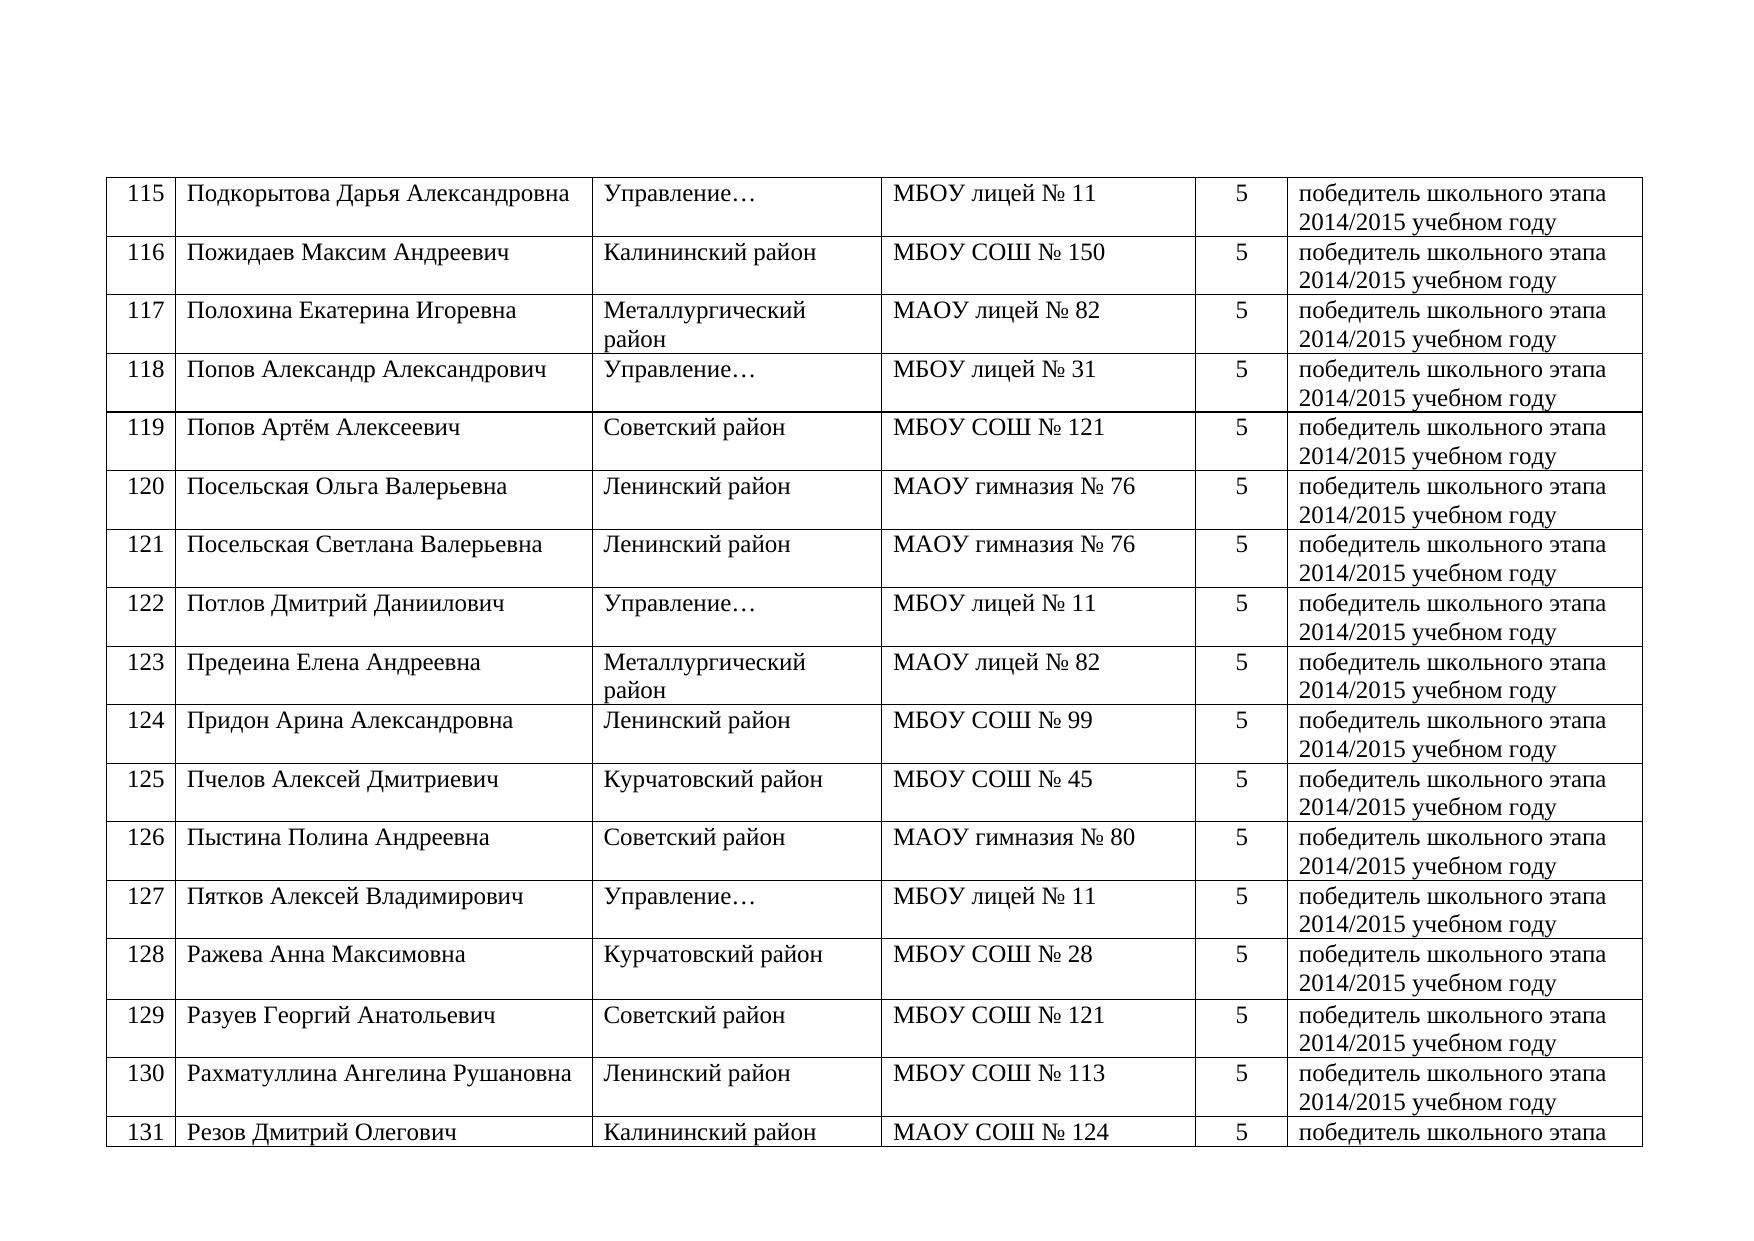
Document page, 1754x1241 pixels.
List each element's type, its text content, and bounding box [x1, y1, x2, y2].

table_cell Советский район [593, 1000, 881, 1057]
table_cell 122 [107, 588, 175, 646]
table_cell 5 [1196, 1058, 1287, 1116]
table_cell 124 [107, 705, 175, 763]
table_cell Металлургический район [593, 647, 881, 704]
table_cell победитель школьного этапа 2014/2015 учебном году [1288, 881, 1642, 938]
table_cell МАОУ гимназия № 76 [882, 530, 1195, 587]
table_cell 5 [1196, 881, 1287, 938]
table_cell 115 [107, 178, 175, 236]
table_cell МАОУ лицей № 82 [882, 647, 1195, 704]
table_cell Подкорытова Дарья Александровна [176, 178, 592, 236]
table_cell Управление… [593, 881, 881, 938]
table_cell 5 [1196, 237, 1287, 294]
table_cell Ленинский район [593, 530, 881, 587]
table_cell Курчатовский район [593, 939, 881, 999]
table_cell 118 [107, 354, 175, 411]
table_cell МБОУ СОШ № 99 [882, 705, 1195, 763]
table_cell Посельская Ольга Валерьевна [176, 471, 592, 528]
table_cell МБОУ СОШ № 45 [882, 764, 1195, 821]
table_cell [1288, 178, 1642, 236]
table_cell МБОУ лицей № 31 [882, 354, 1195, 411]
table_cell 5 [1196, 354, 1287, 411]
table_cell Разуев Георгий Анатольевич [176, 1000, 592, 1057]
table_cell Управление… [593, 588, 881, 646]
table_cell 116 [107, 237, 175, 294]
table_cell Придон Арина Александровна [176, 705, 592, 763]
table_cell 130 [107, 1058, 175, 1116]
table_cell МБОУ СОШ № 121 [882, 1000, 1195, 1057]
table_cell Калининский район [593, 237, 881, 294]
table_cell Ленинский район [593, 471, 881, 528]
table_cell победитель школьного этапа 2014/2015 учебном году [1288, 822, 1642, 880]
table_cell МБОУ лицей № 11 [882, 178, 1195, 236]
table_cell 5 [1196, 413, 1287, 470]
table_cell МБОУ лицей № 11 [882, 588, 1195, 646]
table_cell 5 [1196, 647, 1287, 704]
table_cell 125 [107, 764, 175, 821]
table_cell 120 [107, 471, 175, 528]
table_cell победитель школьного этапа 2014/2015 учебном году [1288, 354, 1642, 411]
table_cell 5 [1196, 1117, 1287, 1146]
table_cell МБОУ СОШ № 121 [882, 413, 1195, 470]
table_cell Советский район [593, 413, 881, 470]
table_cell 126 [107, 822, 175, 880]
table_cell 119 [107, 413, 175, 470]
table_cell МАОУ гимназия № 80 [882, 822, 1195, 880]
table_cell 5 [1196, 530, 1287, 587]
table_cell 131 [107, 1117, 175, 1146]
table_cell Управление… [593, 354, 881, 411]
table_cell МАОУ СОШ № 124 [882, 1117, 1195, 1146]
table_cell МБОУ СОШ № 150 [882, 237, 1195, 294]
table_cell МБОУ СОШ № 28 [882, 939, 1195, 999]
table_cell Ражева Анна Максимовна [176, 939, 592, 999]
table_cell 5 [1196, 471, 1287, 528]
table_cell 128 [107, 939, 175, 999]
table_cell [176, 1117, 592, 1146]
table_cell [1288, 1117, 1642, 1146]
table_cell МАОУ гимназия № 76 [882, 471, 1195, 528]
table_cell Рахматуллина Ангелина Рушановна [176, 1058, 592, 1116]
table_cell 5 [1196, 178, 1287, 236]
table_cell Пятков Алексей Владимирович [176, 881, 592, 938]
table_cell победитель школьного этапа 2014/2015 учебном году [1288, 647, 1642, 704]
table_cell победитель школьного этапа 2014/2015 учебном году [1288, 764, 1642, 821]
table_cell Металлургический район [593, 295, 881, 353]
table_cell 5 [1196, 764, 1287, 821]
table_cell победитель школьного этапа 2014/2015 учебном году [1288, 939, 1642, 999]
table_cell Управление… [593, 178, 881, 236]
table_cell 5 [1196, 705, 1287, 763]
table_cell Курчатовский район [593, 764, 881, 821]
table_cell победитель школьного этапа 2014/2015 учебном году [1288, 413, 1642, 470]
table_cell 129 [107, 1000, 175, 1057]
table_cell 123 [107, 647, 175, 704]
table_cell победитель школьного этапа 2014/2015 учебном году [1288, 705, 1642, 763]
table_cell МАОУ лицей № 82 [882, 295, 1195, 353]
table_cell победитель школьного этапа 2014/2015 учебном году [1288, 471, 1642, 528]
table_cell Калининский район [593, 1117, 881, 1146]
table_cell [1288, 1058, 1642, 1116]
table_cell победитель школьного этапа 2014/2015 учебном году [1288, 295, 1642, 353]
table_cell МБОУ лицей № 11 [882, 881, 1195, 938]
table_cell 5 [1196, 295, 1287, 353]
table_cell 5 [1196, 588, 1287, 646]
table_cell Пчелов Алексей Дмитриевич [176, 764, 592, 821]
table_cell Посельская Светлана Валерьевна [176, 530, 592, 587]
table_cell 121 [107, 530, 175, 587]
table_cell победитель школьного этапа 2014/2015 учебном году [1288, 1000, 1642, 1057]
table_cell Пыстина Полина Андреевна [176, 822, 592, 880]
table_cell Попов Александр Александрович [176, 354, 592, 411]
table_cell Советский район [593, 822, 881, 880]
table_cell МБОУ СОШ № 113 [882, 1058, 1195, 1116]
table_cell Пожидаев Максим Андреевич [176, 237, 592, 294]
table_cell победитель школьного этапа 2014/2015 учебном году [1288, 530, 1642, 587]
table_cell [1288, 237, 1642, 294]
table_cell Полохина Екатерина Игоревна [176, 295, 592, 353]
table_cell 5 [1196, 1000, 1287, 1057]
table_cell 5 [1196, 822, 1287, 880]
table_cell Попов Артём Алексеевич [176, 413, 592, 470]
table_cell Предеина Елена Андреевна [176, 647, 592, 704]
table_cell Потлов Дмитрий Даниилович [176, 588, 592, 646]
table_cell 5 [1196, 939, 1287, 999]
table_cell Ленинский район [593, 705, 881, 763]
table_cell 127 [107, 881, 175, 938]
table_cell Ленинский район [593, 1058, 881, 1116]
table_cell победитель школьного этапа 2014/2015 учебном году [1288, 588, 1642, 646]
table_cell 117 [107, 295, 175, 353]
